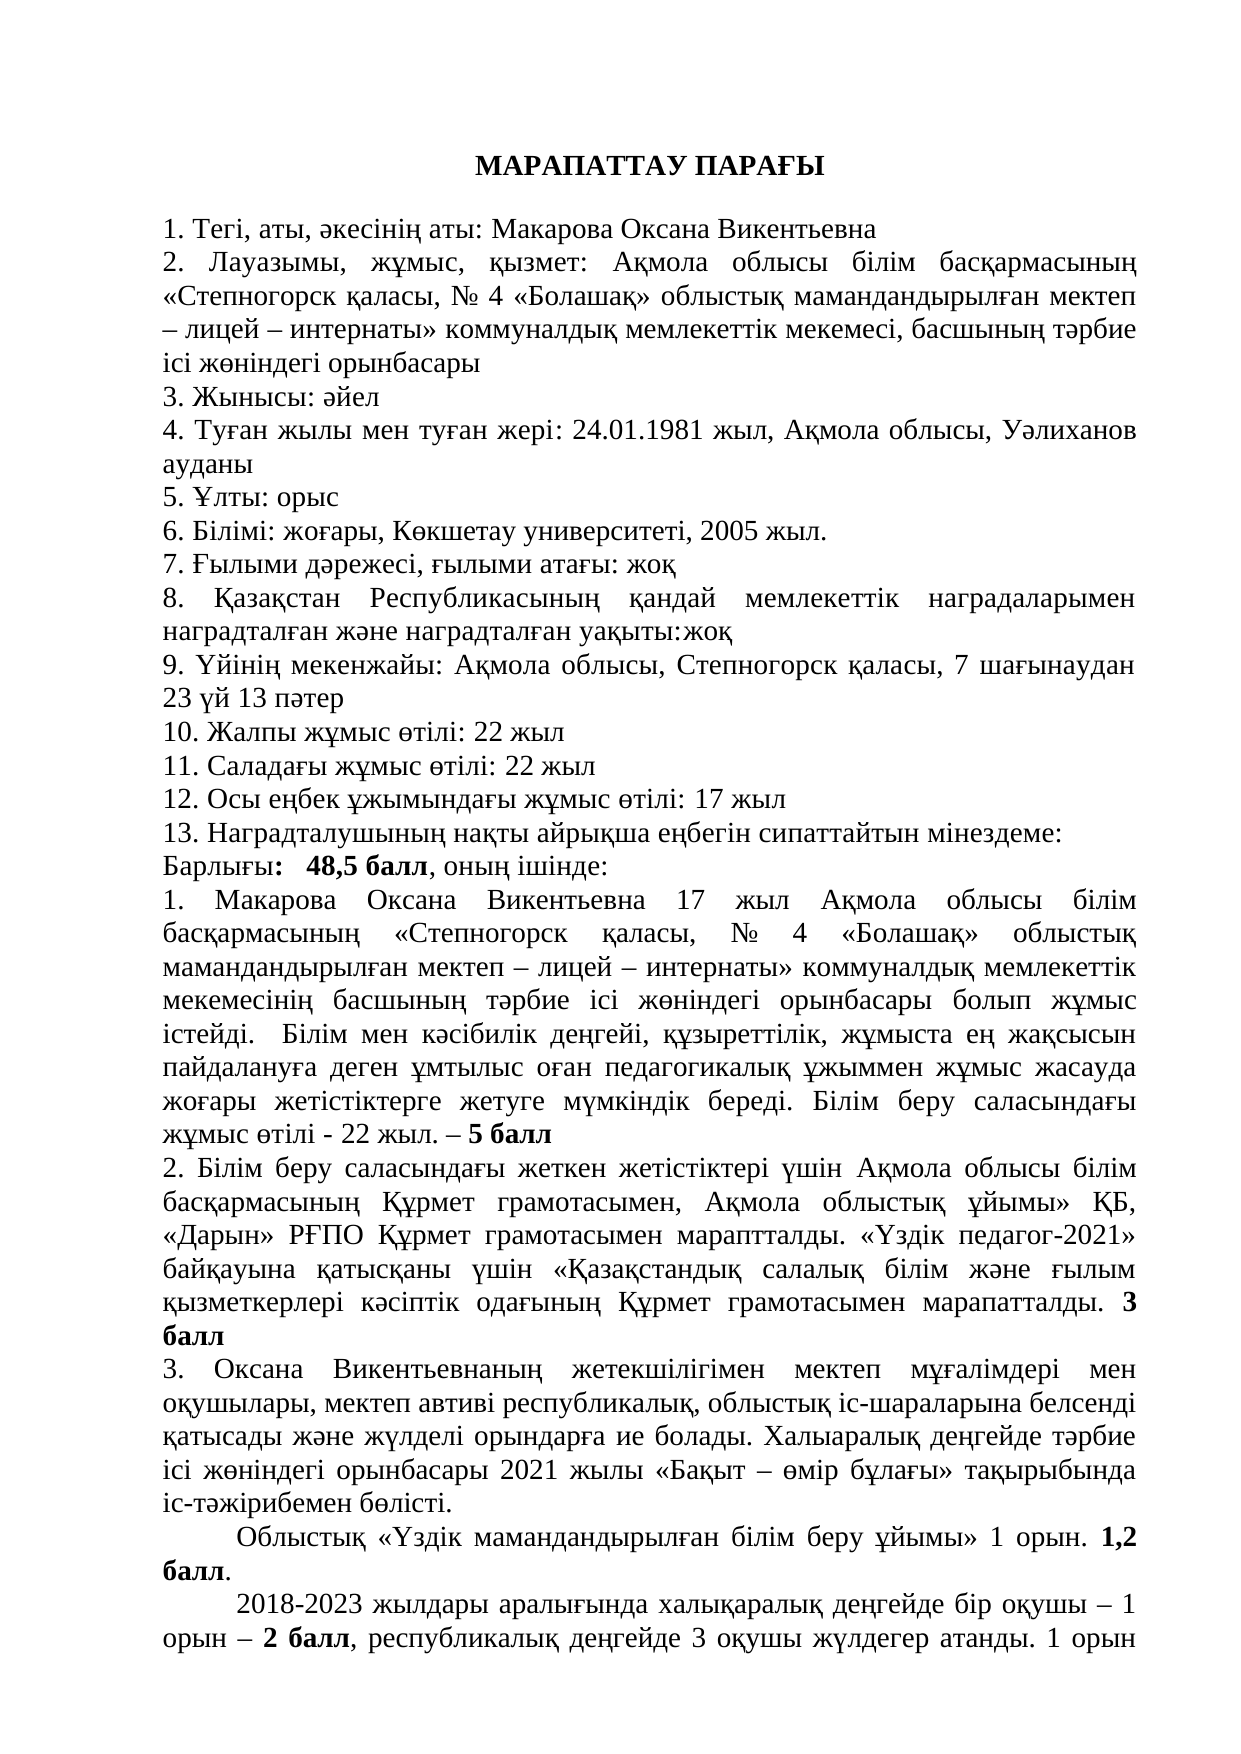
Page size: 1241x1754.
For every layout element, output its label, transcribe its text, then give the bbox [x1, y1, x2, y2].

text 1. Тегі, аты, әкесінің аты: Макарова Оксана Викентьевна [162, 211, 1137, 244]
text 3. Жынысы: әйел [162, 379, 1137, 412]
text Облыстық «Үздік мамандандырылған білім беру ұйымы» 1 орын. 1,2 балл. [162, 1519, 1137, 1586]
text 5. Ұлты: орыс [162, 479, 1137, 513]
list 2. Лауазымы, жұмыс, қызмет: Ақмола облысы білім басқармасының «Степногорск қаласы, № 4 «Болашақ» облыстық мамандандырылған мектеп – лицей – интернаты» коммуналдық мемлекеттік мекемесі, басшының тәрбие ісі жөніндегі орынбасары [162, 244, 1137, 379]
text 6. Білімі: жоғары, Көкшетау университеті, 2005 жыл. [162, 513, 1137, 546]
text 9. Үйінің мекенжайы: Ақмола облысы, Степногорск қаласы, 7 шағынаудан 23 үй 13 пәтер [162, 647, 1137, 714]
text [162, 1586, 1137, 1653]
text 12. Осы еңбек ұжымындағы жұмыс өтілі: 17 жыл [162, 781, 1137, 815]
text Барлығы: 48,5 балл, оның ішінде: [162, 848, 1137, 882]
text 4. Туған жылы мен туған жері: 24.01.1981 жыл, Ақмола облысы, Уәлиханов ауданы [162, 412, 1137, 479]
text 3. Оксана Викентьевнаның жетекшілігімен мектеп мұғалімдері мен оқушылары, мектеп автиві республикалық, облыстық іс-шараларына белсенді қатысады және жүлделі орындарға ие болады. Халыаралық деңгейде тәрбие ісі жөніндегі орынбасары 2021 жылы «Бақыт – өмір бұлағы» тақырыбында іс-тәжірибемен бөлісті. [162, 1351, 1137, 1519]
text 8. Қазақстан Республикасының қандай мемлекеттік наградаларымен наградталған және наградталған уақыты:жоқ [162, 580, 1137, 647]
text 13. Наградталушының нақты айрықша еңбегін сипаттайтын мінездеме: [162, 815, 1137, 848]
text 10. Жалпы жұмыс өтілі: 22 жыл [162, 714, 1137, 748]
text МАРАПАТТАУ ПАРАҒЫ [162, 148, 1137, 181]
text 11. Саладағы жұмыс өтілі: 22 жыл [162, 748, 1137, 781]
text 2. Білім беру саласындағы жеткен жетістіктері үшін Ақмола облысы білім басқармасының Құрмет грамотасымен, Ақмола облыстық ұйымы» ҚБ, «Дарын» РҒПО Құрмет грамотасымен мараптталды. «Үздік педагог-2021» байқауына қатысқаны үшін «Қазақстандық салалық білім және ғылым қызметкерлері кәсіптік одағының Құрмет грамотасымен марапатталды. 3 балл [162, 1150, 1137, 1351]
list 1. Макарова Оксана Викентьевна 17 жыл Ақмола облысы білім басқармасының «Степногорск қаласы, № 4 «Болашақ» облыстық мамандандырылған мектеп – лицей – интернаты» коммуналдық мемлекеттік мекемесінің басшының тәрбие ісі жөніндегі орынбасары болып жұмыс істейді. Білім мен кәсібилік деңгейі, құзыреттілік, жұмыста ең жақсысын пайдалануға деген ұмтылыс оған педагогикалық ұжыммен жұмыс жасауда жоғары жетістіктерге жетуге мүмкіндік береді. Білім беру саласындағы жұмыс өтілі - 22 жыл. – 5 балл [162, 882, 1137, 1150]
text 7. Ғылыми дәрежесі, ғылыми атағы: жоқ [162, 546, 1137, 580]
